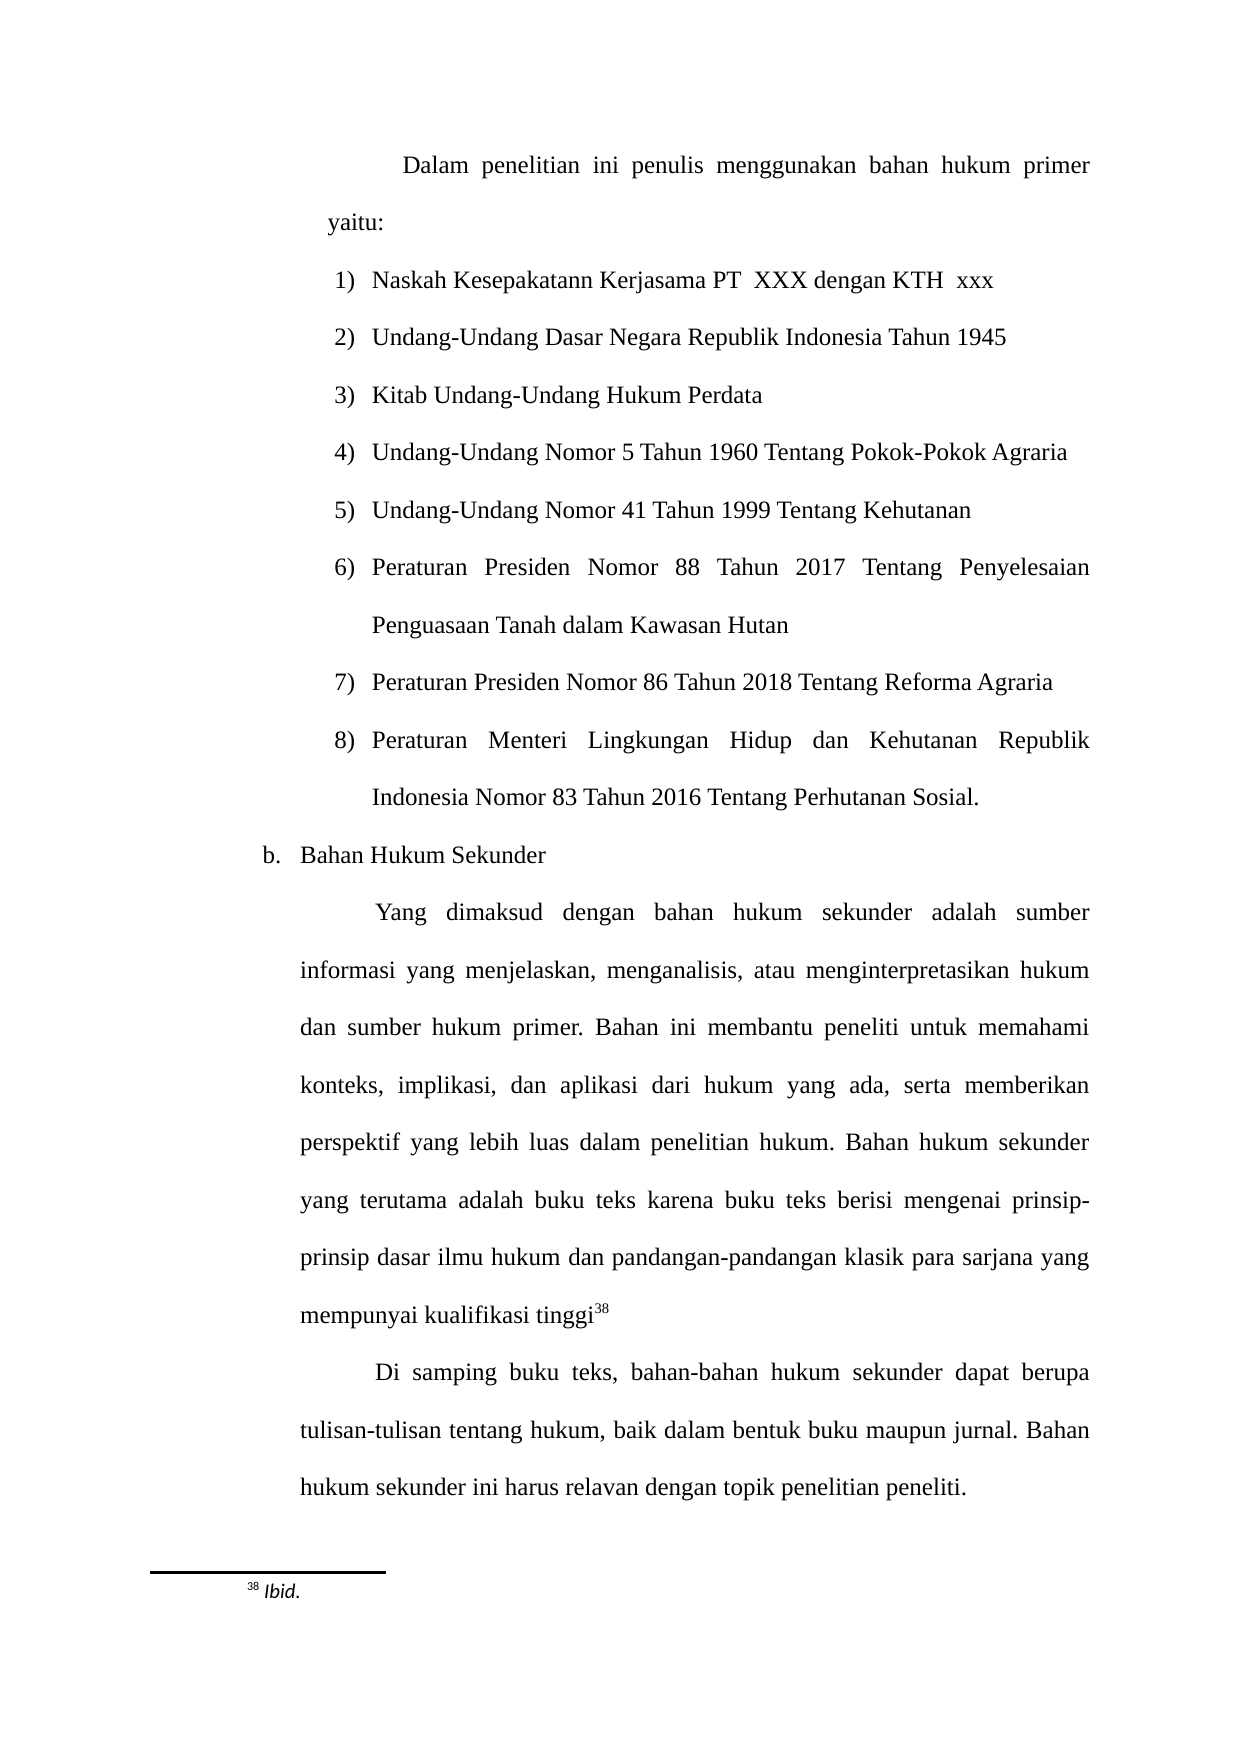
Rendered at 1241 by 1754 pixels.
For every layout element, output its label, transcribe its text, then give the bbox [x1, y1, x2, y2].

text Di samping buku teks, bahan-bahan hukum sekunder dapat berupa tulisan-tulisan tentang hukum, baik dalam bentuk buku maupun jurnal. Bahan hukum sekunder ini harus relavan dengan topik penelitian peneliti. [300, 1357, 1090, 1501]
list Naskah Kesepakatann Kerjasama PT XXX dengan KTH xxx [334, 265, 1090, 294]
list Peraturan Presiden Nomor 86 Tahun 2018 Tentang Reforma Agraria [334, 667, 1090, 696]
list Undang-Undang Nomor 41 Tahun 1999 Tentang Kehutanan [334, 495, 1090, 524]
list Undang-Undang Nomor 5 Tahun 1960 Tentang Pokok-Pokok Agraria [334, 437, 1090, 466]
list Undang-Undang Dasar Negara Republik Indonesia Tahun 1945 [334, 322, 1090, 351]
list Yang dimaksud dengan bahan hukum sekunder adalah sumber informasi yang menjelaskan, menganalisis, atau menginterpretasikan hukum dan sumber hukum primer. Bahan ini membantu peneliti untuk memahami konteks, implikasi, dan aplikasi dari hukum yang ada, serta memberikan perspektif yang lebih luas dalam penelitian hukum. Bahan hukum sekunder yang terutama adalah buku teks karena buku teks berisi mengenai prinsip-prinsip dasar ilmu hukum dan pandangan-pandangan klasik para sarjana yang mempunyai kualifikasi tinggi [300, 897, 1090, 1329]
list Peraturan Menteri Lingkungan Hidup dan Kehutanan Republik Indonesia Nomor 83 Tahun 2016 Tentang Perhutanan Sosial. [334, 725, 1090, 811]
list Peraturan Presiden Nomor 88 Tahun 2017 Tentang Penyelesaian Penguasaan Tanah dalam Kawasan Hutan [334, 552, 1090, 639]
text Dalam penelitian ini penulis menggunakan bahan hukum primer yaitu: [327, 150, 1090, 236]
list Kitab Undang-Undang Hukum Perdata [334, 380, 1090, 409]
list Bahan Hukum Sekunder [262, 840, 1090, 869]
